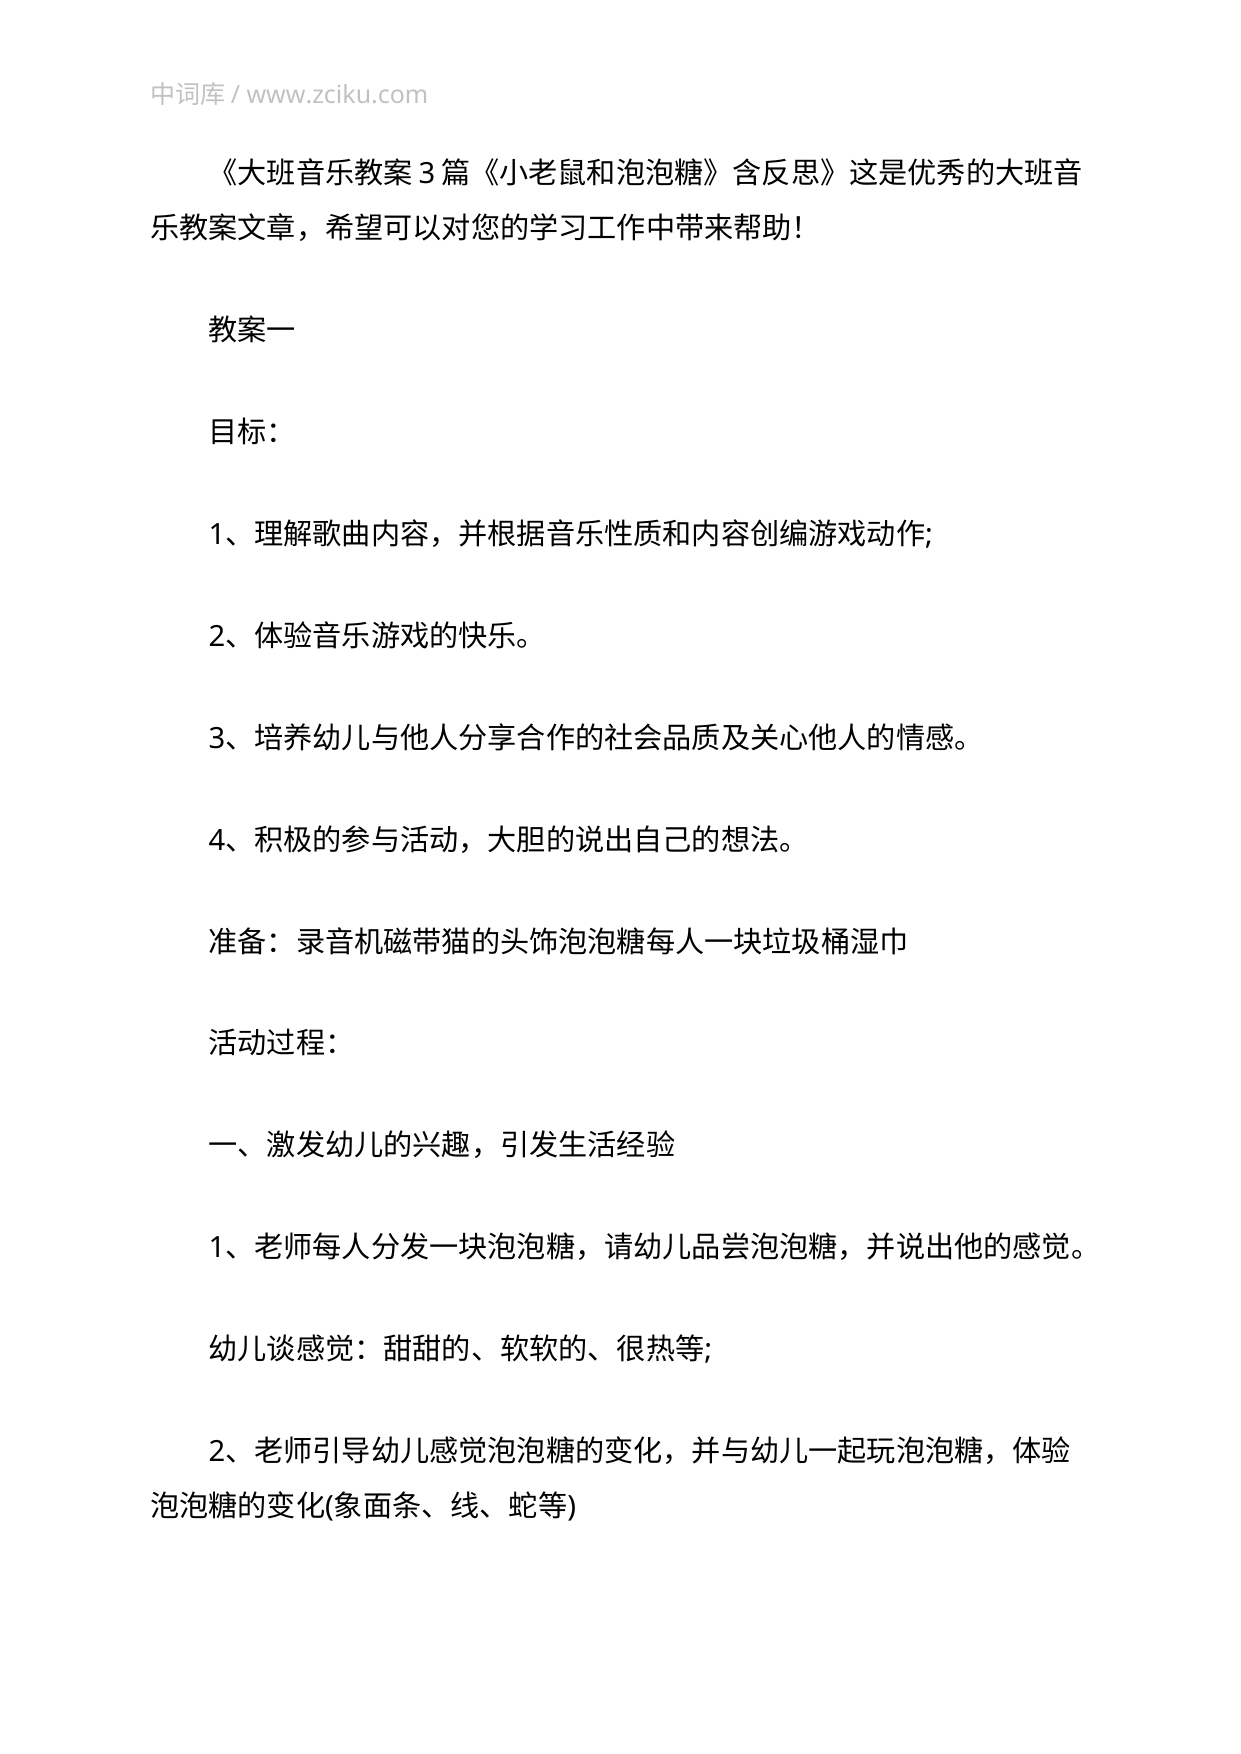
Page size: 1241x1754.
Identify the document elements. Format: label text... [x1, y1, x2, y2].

text 4、积极的参与活动，大胆的说出自己的想法。 [150, 816, 1090, 859]
text 2、体验音乐游戏的快乐。 [150, 612, 1090, 655]
text 活动过程： [150, 1020, 1090, 1062]
text 3、培养幼儿与他人分享合作的社会品质及关心他人的情感。 [150, 714, 1090, 757]
text 目标： [150, 408, 1090, 451]
text 一、激发幼儿的兴趣，引发生活经验 [150, 1122, 1090, 1164]
text 准备：录音机磁带猫的头饰泡泡糖每人一块垃圾桶湿巾 [150, 918, 1090, 961]
text 2、老师引导幼儿感觉泡泡糖的变化，并与幼儿一起玩泡泡糖，体验泡泡糖的变化(象面条、线、蛇等) [150, 1427, 1090, 1525]
text 教案一 [150, 307, 1090, 349]
text 《大班音乐教案3篇《小老鼠和泡泡糖》含反思》这是优秀的大班音乐教案文章，希望可以对您的学习工作中带来帮助！ [150, 150, 1090, 247]
text 1、理解歌曲内容，并根据音乐性质和内容创编游戏动作; [150, 510, 1090, 553]
text 幼儿谈感觉：甜甜的、软软的、很热等; [150, 1326, 1090, 1368]
text 1、老师每人分发一块泡泡糖，请幼儿品尝泡泡糖，并说出他的感觉。 [150, 1223, 1090, 1266]
